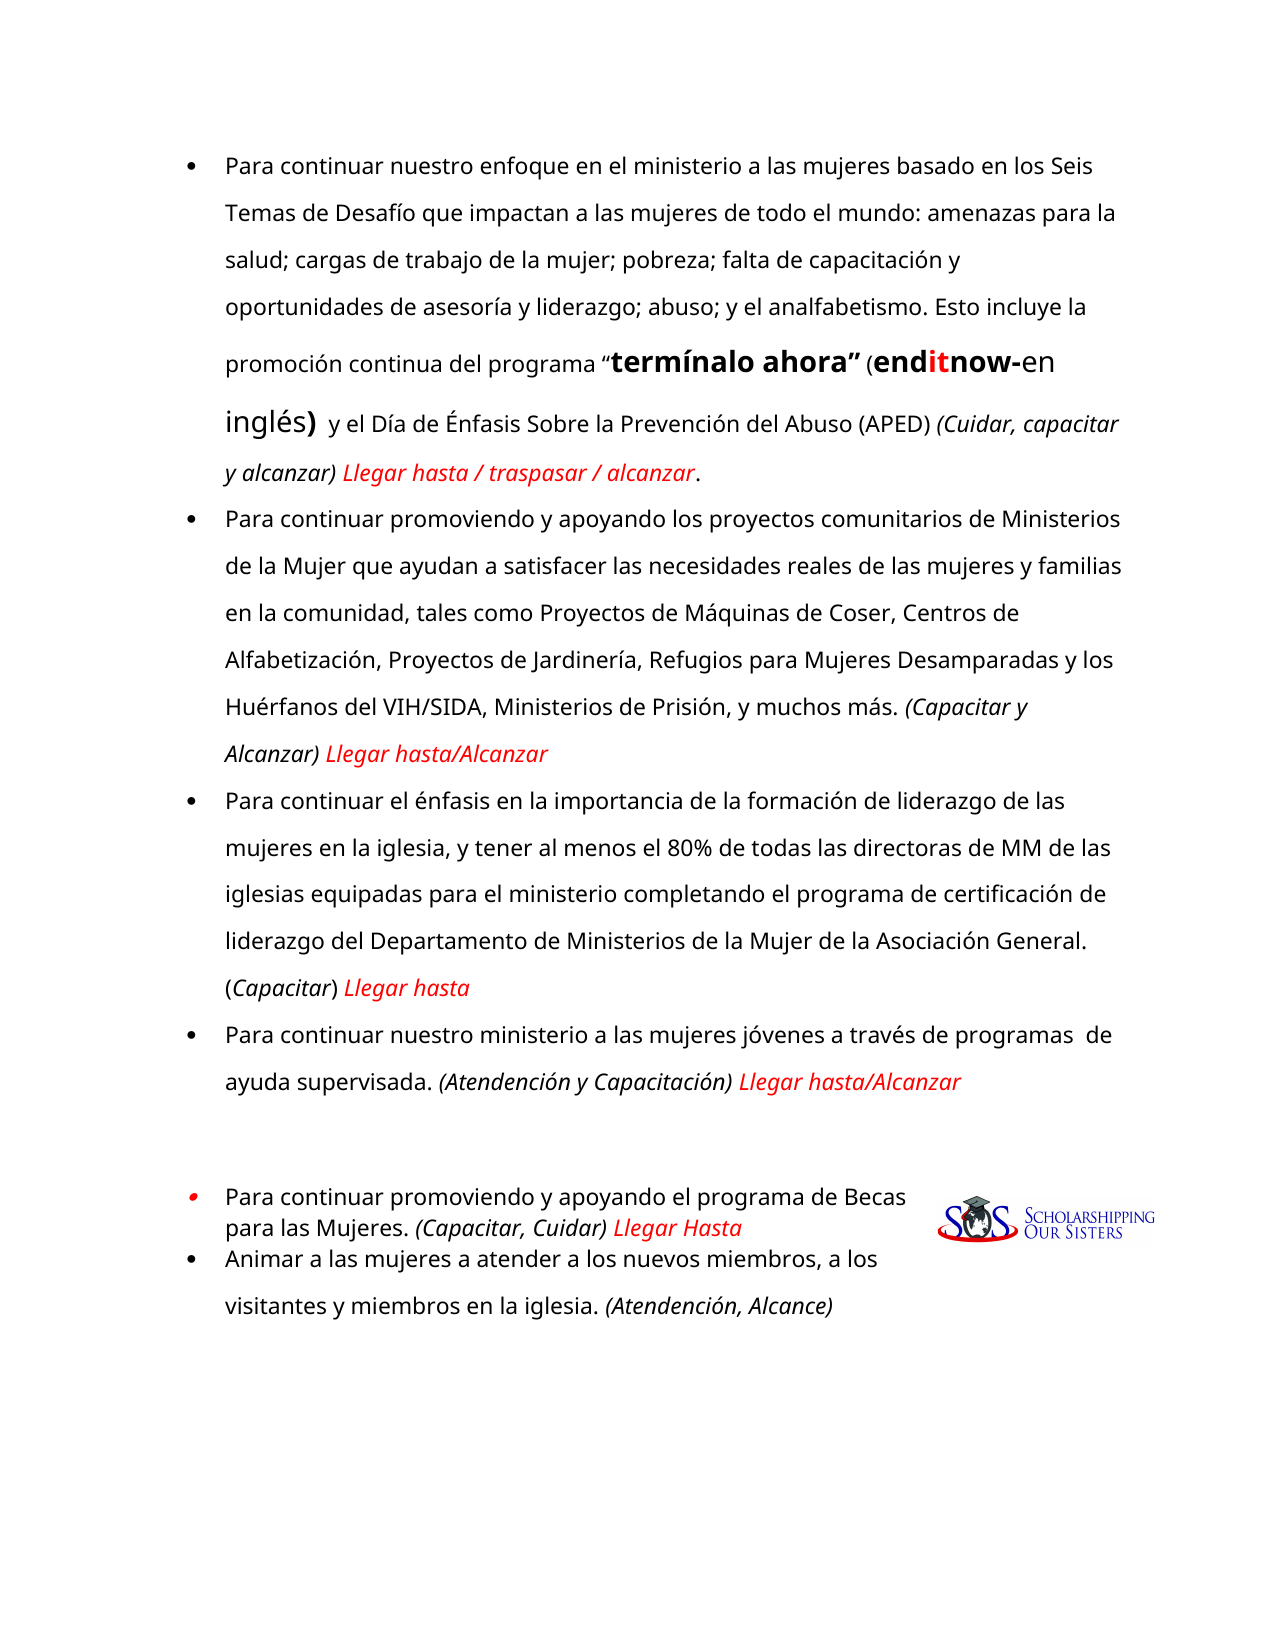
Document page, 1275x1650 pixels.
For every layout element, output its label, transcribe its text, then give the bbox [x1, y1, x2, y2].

list Para continuar el énfasis en la importancia de la formación de liderazgo de las mujeres en la iglesia, y tener al menos el 80% de todas las directoras de MM de las iglesias equipadas para el ministerio completando el programa de certificación de liderazgo del Departamento de Ministerios de la Mujer de la Asociación General. (Capacitar) Llegar hasta [187, 784, 1125, 1003]
list Para continuar promoviendo y apoyando los proyectos comunitarios de Ministerios de la Mujer que ayudan a satisfacer las necesidades reales de las mujeres y familias en la comunidad, tales como Proyectos de Máquinas de Coser, Centros de Alfabetización, Proyectos de Jardinería, Refugios para Mujeres Desamparadas y los Huérfanos del VIH/SIDA, Ministerios de Prisión, y muchos más. (Capacitar y Alcanzar) Llegar hasta/Alcanzar [187, 503, 1125, 769]
list Animar a las mujeres a atender a los nuevos miembros, a los visitantes y miembros en la iglesia. (Atendención, Alcance) [187, 1243, 1125, 1321]
picture [1125, 1196, 1155, 1246]
list Para continuar promoviendo y apoyando el programa de Becas para las Mujeres. (Capacitar, Cuidar) Llegar Hasta [187, 1180, 1125, 1243]
list Para continuar nuestro ministerio a las mujeres jóvenes a través de programas de ayuda supervisada. (Atendención y Capacitación) Llegar hasta/Alcanzar [187, 1019, 1125, 1097]
list Para continuar nuestro enfoque en el ministerio a las mujeres basado en los Seis Temas de Desafío que impactan a las mujeres de todo el mundo: amenazas para la salud; cargas de trabajo de la mujer; pobreza; falta de capacitación y oportunidades de asesoría y liderazgo; abuso; y el analfabetismo. Esto incluye la promoción continua del programa “termínalo ahora” (enditnow-en inglés) y el Día de Énfasis Sobre la Prevención del Abuso (APED) (Cuidar, capacitar y alcanzar) Llegar hasta / traspasar / alcanzar. [187, 150, 1125, 488]
